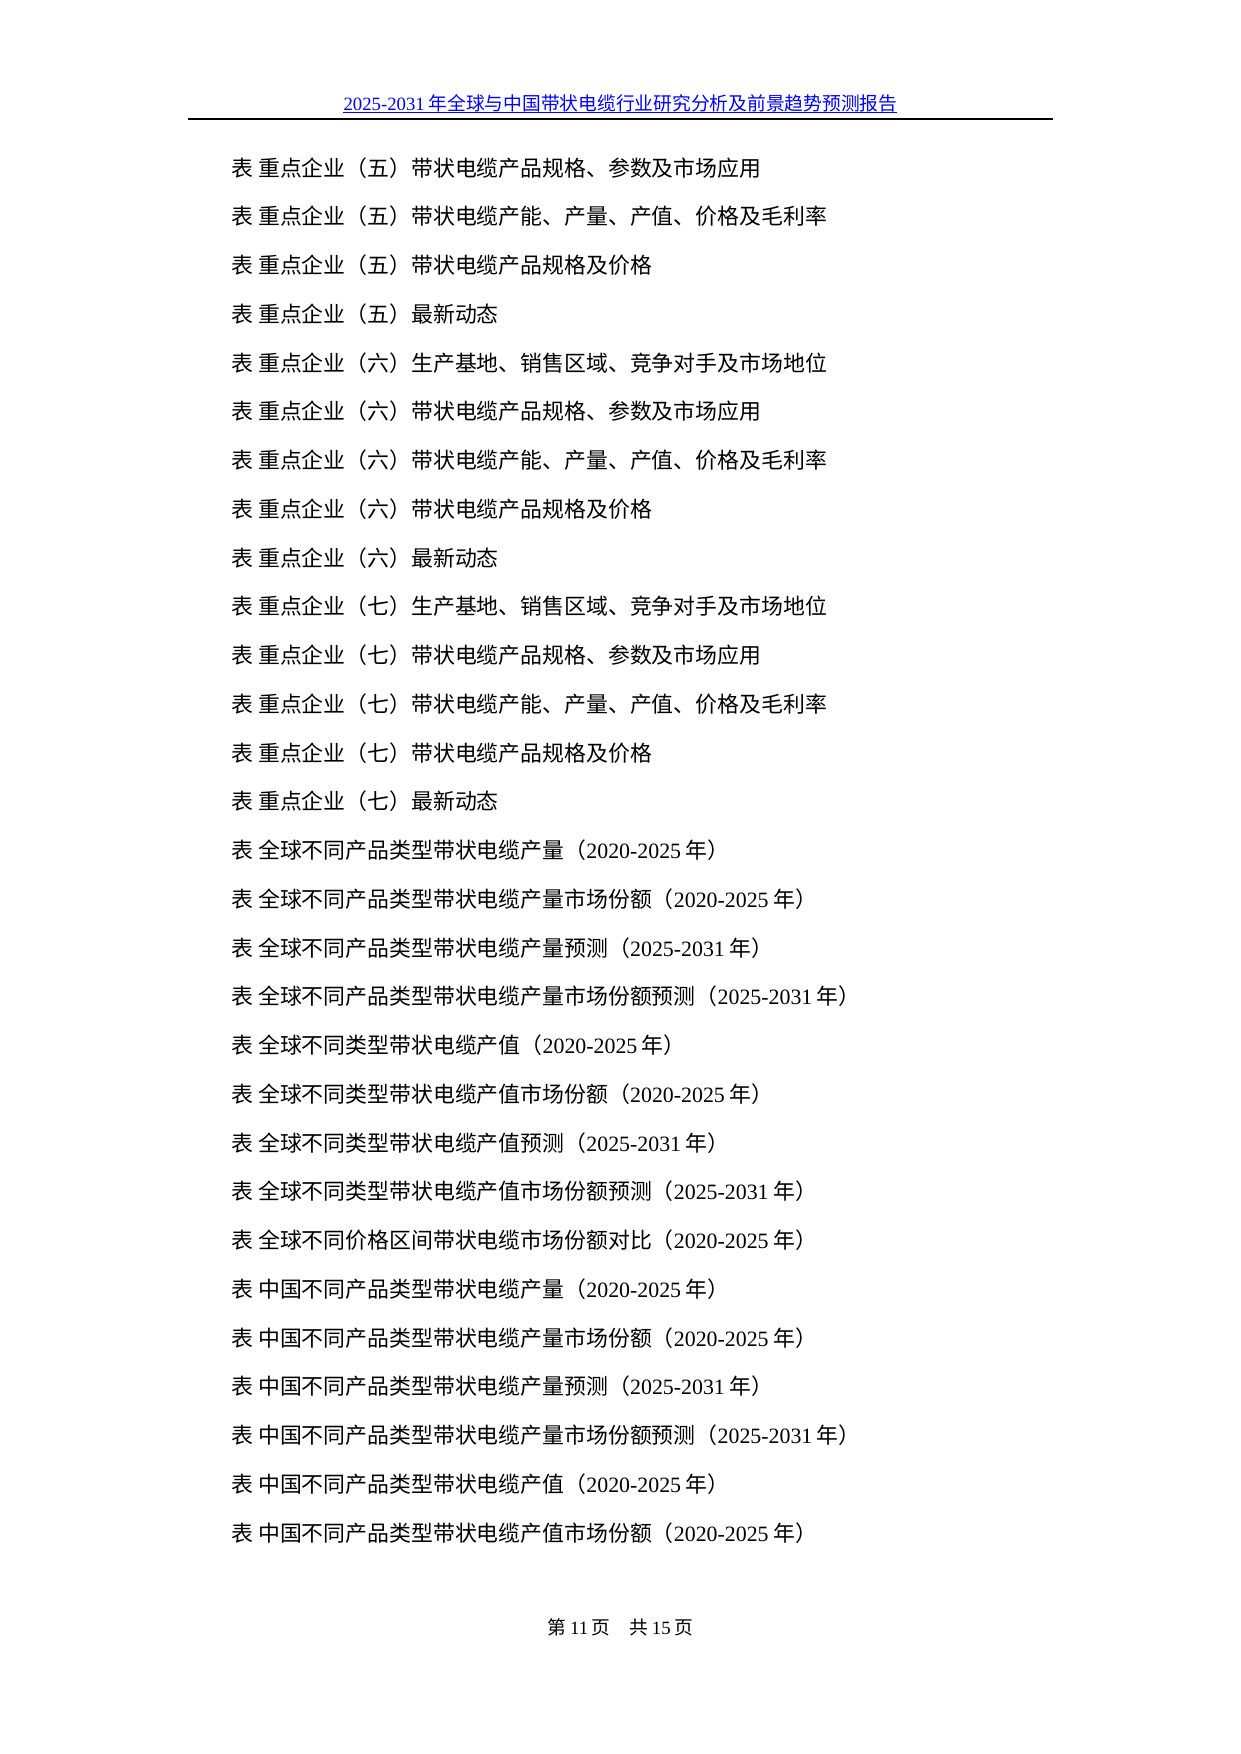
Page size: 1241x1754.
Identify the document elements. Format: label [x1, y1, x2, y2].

text [187, 150, 1053, 1548]
